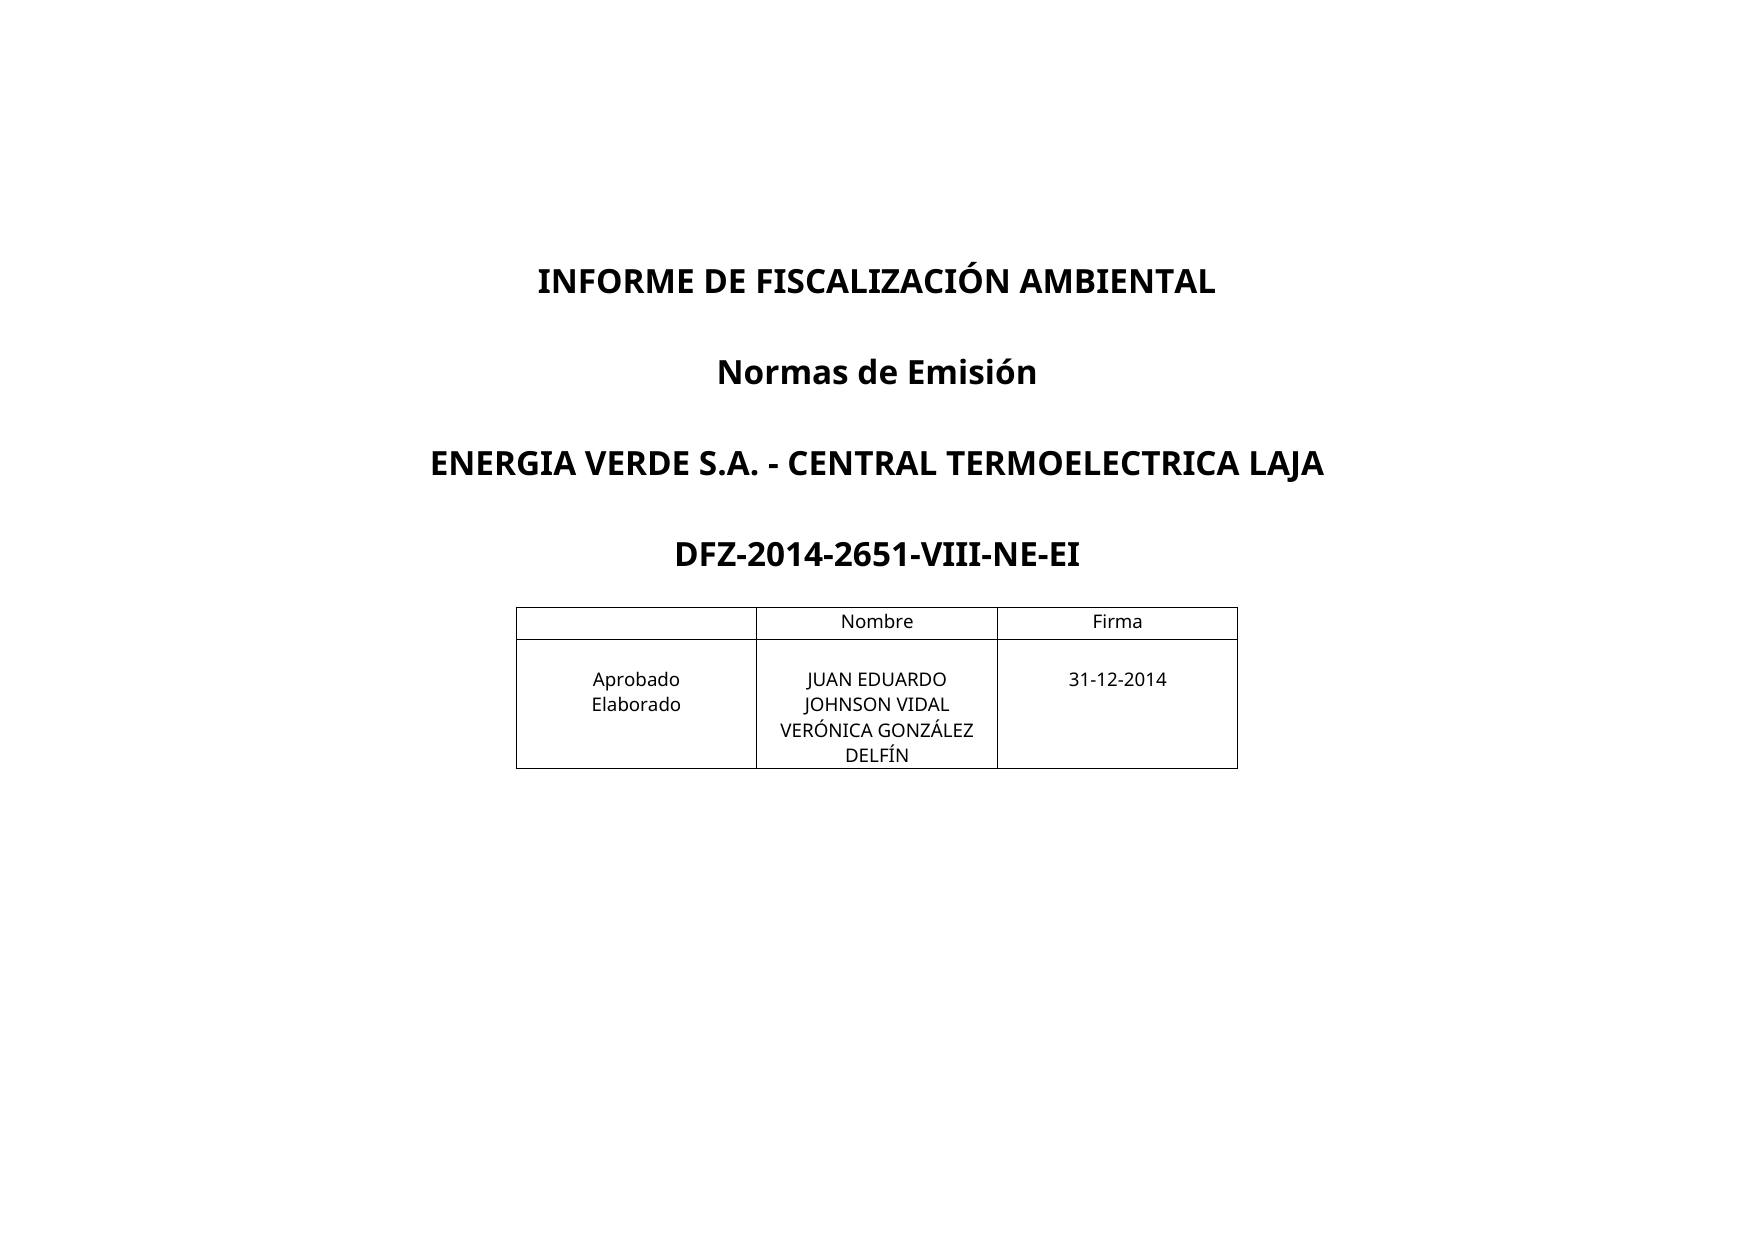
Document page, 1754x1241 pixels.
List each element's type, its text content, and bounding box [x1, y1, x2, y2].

table_cell 31-12-2014 [998, 640, 1237, 768]
table_header Firma [998, 608, 1237, 639]
text DFZ-2014-2651-VIII-NE-EI [150, 485, 1604, 576]
text ENERGIA VERDE S.A. - CENTRAL TERMOELECTRICA LAJA [150, 394, 1604, 485]
text INFORME DE FISCALIZACIÓN AMBIENTAL [150, 212, 1604, 303]
table_cell JUAN EDUARDO JOHNSON VIDAL VERÓNICA GONZÁLEZ DELFÍN [757, 640, 997, 768]
table_cell Aprobado Elaborado [517, 640, 756, 768]
text Normas de Emisión [150, 303, 1604, 394]
table_header Nombre [757, 608, 997, 639]
table_header [517, 608, 756, 639]
